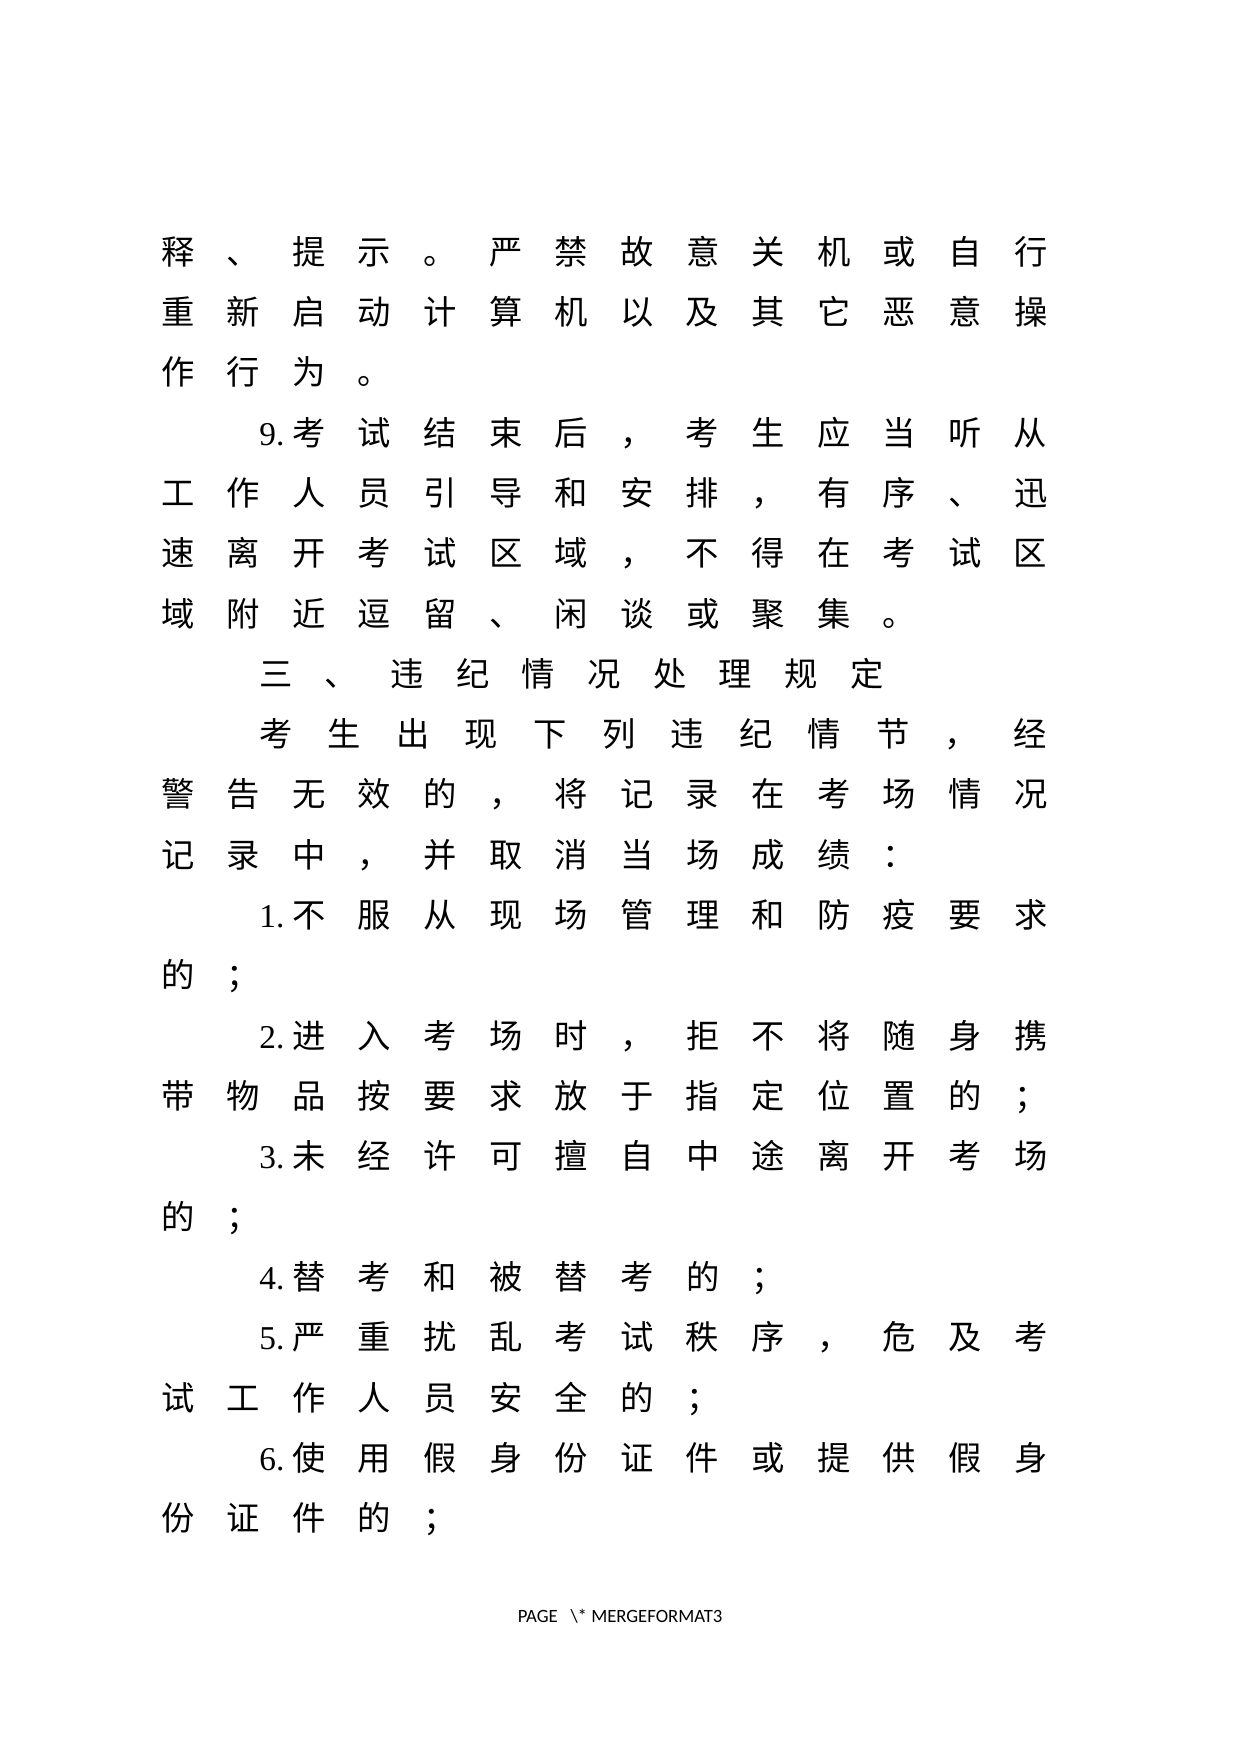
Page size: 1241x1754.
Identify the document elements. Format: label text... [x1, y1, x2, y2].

text 4.替考和被替考的； [161, 1245, 1079, 1305]
text 5.严重扰乱考试秩序，危及考试工作人员安全的； [161, 1305, 1079, 1426]
text 三、违纪情况处理规定 [161, 642, 1079, 702]
text 1.不服从现场管理和防疫要求的； [161, 883, 1079, 1003]
text 3.未经许可擅自中途离开考场的； [161, 1124, 1079, 1245]
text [161, 219, 1079, 400]
text 2.进入考场时，拒不将随身携带物品按要求放于指定位置的； [161, 1003, 1079, 1124]
text 9.考试结束后，考生应当听从工作人员引导和安排，有序、迅速离开考试区域，不得在考试区域附近逗留、闲谈或聚集。 [161, 400, 1079, 642]
text 考生出现下列违纪情节，经警告无效的，将记录在考场情况记录中，并取消当场成绩： [161, 702, 1079, 883]
text 6.使用假身份证件或提供假身份证件的； [161, 1426, 1079, 1546]
